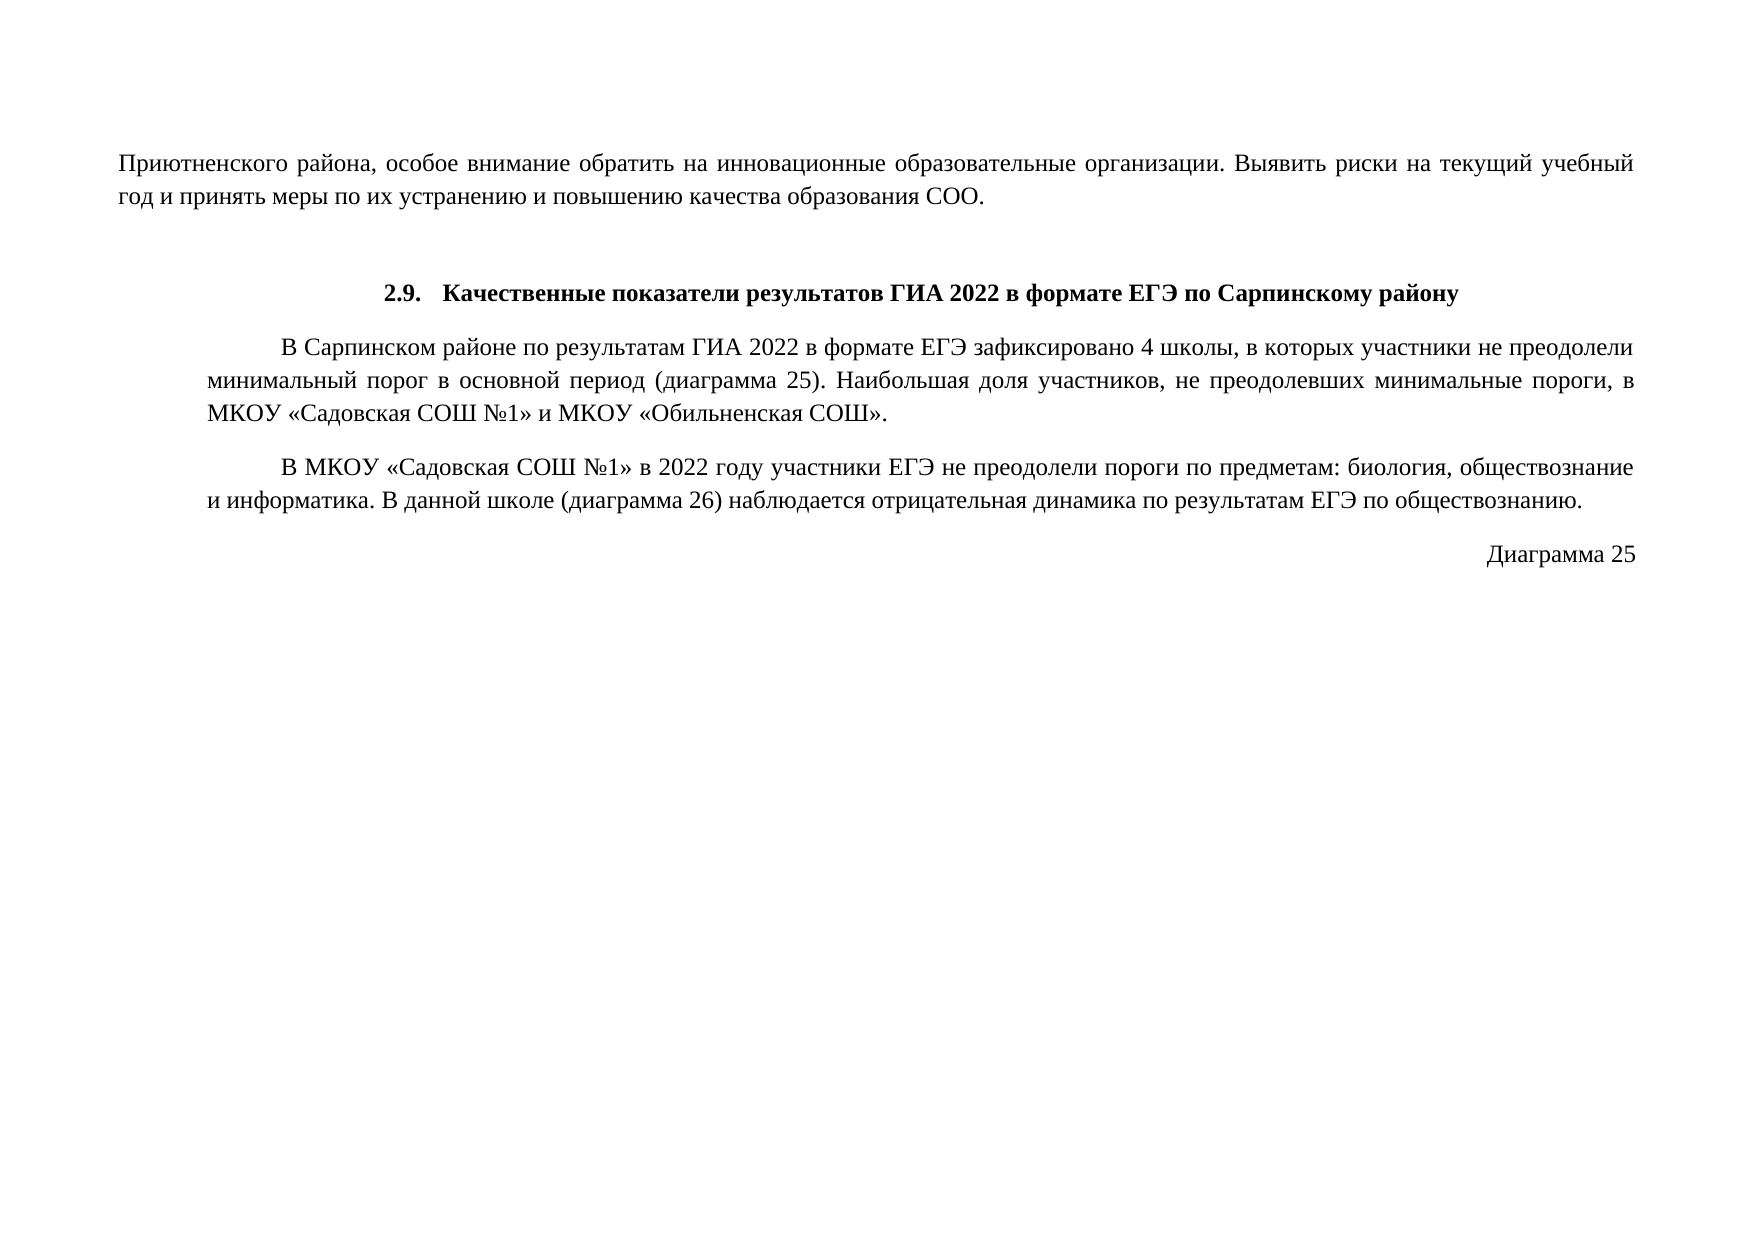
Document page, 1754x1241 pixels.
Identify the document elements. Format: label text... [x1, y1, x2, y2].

list Качественные показатели результатов ГИА 2022 в формате ЕГЭ по Сарпинскому району [207, 278, 1636, 307]
text Диаграмма 25 [118, 539, 1636, 567]
text В Сарпинском районе по результатам ГИА 2022 в формате ЕГЭ зафиксировано 4 школы, в которых участники не преодолели минимальный порог в основной период (диаграмма 25). Наибольшая доля участников, не преодолевших минимальные пороги, в МКОУ «Садовская СОШ №1» и МКОУ «Обильненская СОШ». [207, 332, 1636, 427]
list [118, 148, 1636, 209]
text В МКОУ «Садовская СОШ №1» в 2022 году участники ЕГЭ не преодолели пороги по предметам: биология, обществознание и информатика. В данной школе (диаграмма 26) наблюдается отрицательная динамика по результатам ЕГЭ по обществознанию. [207, 452, 1636, 514]
